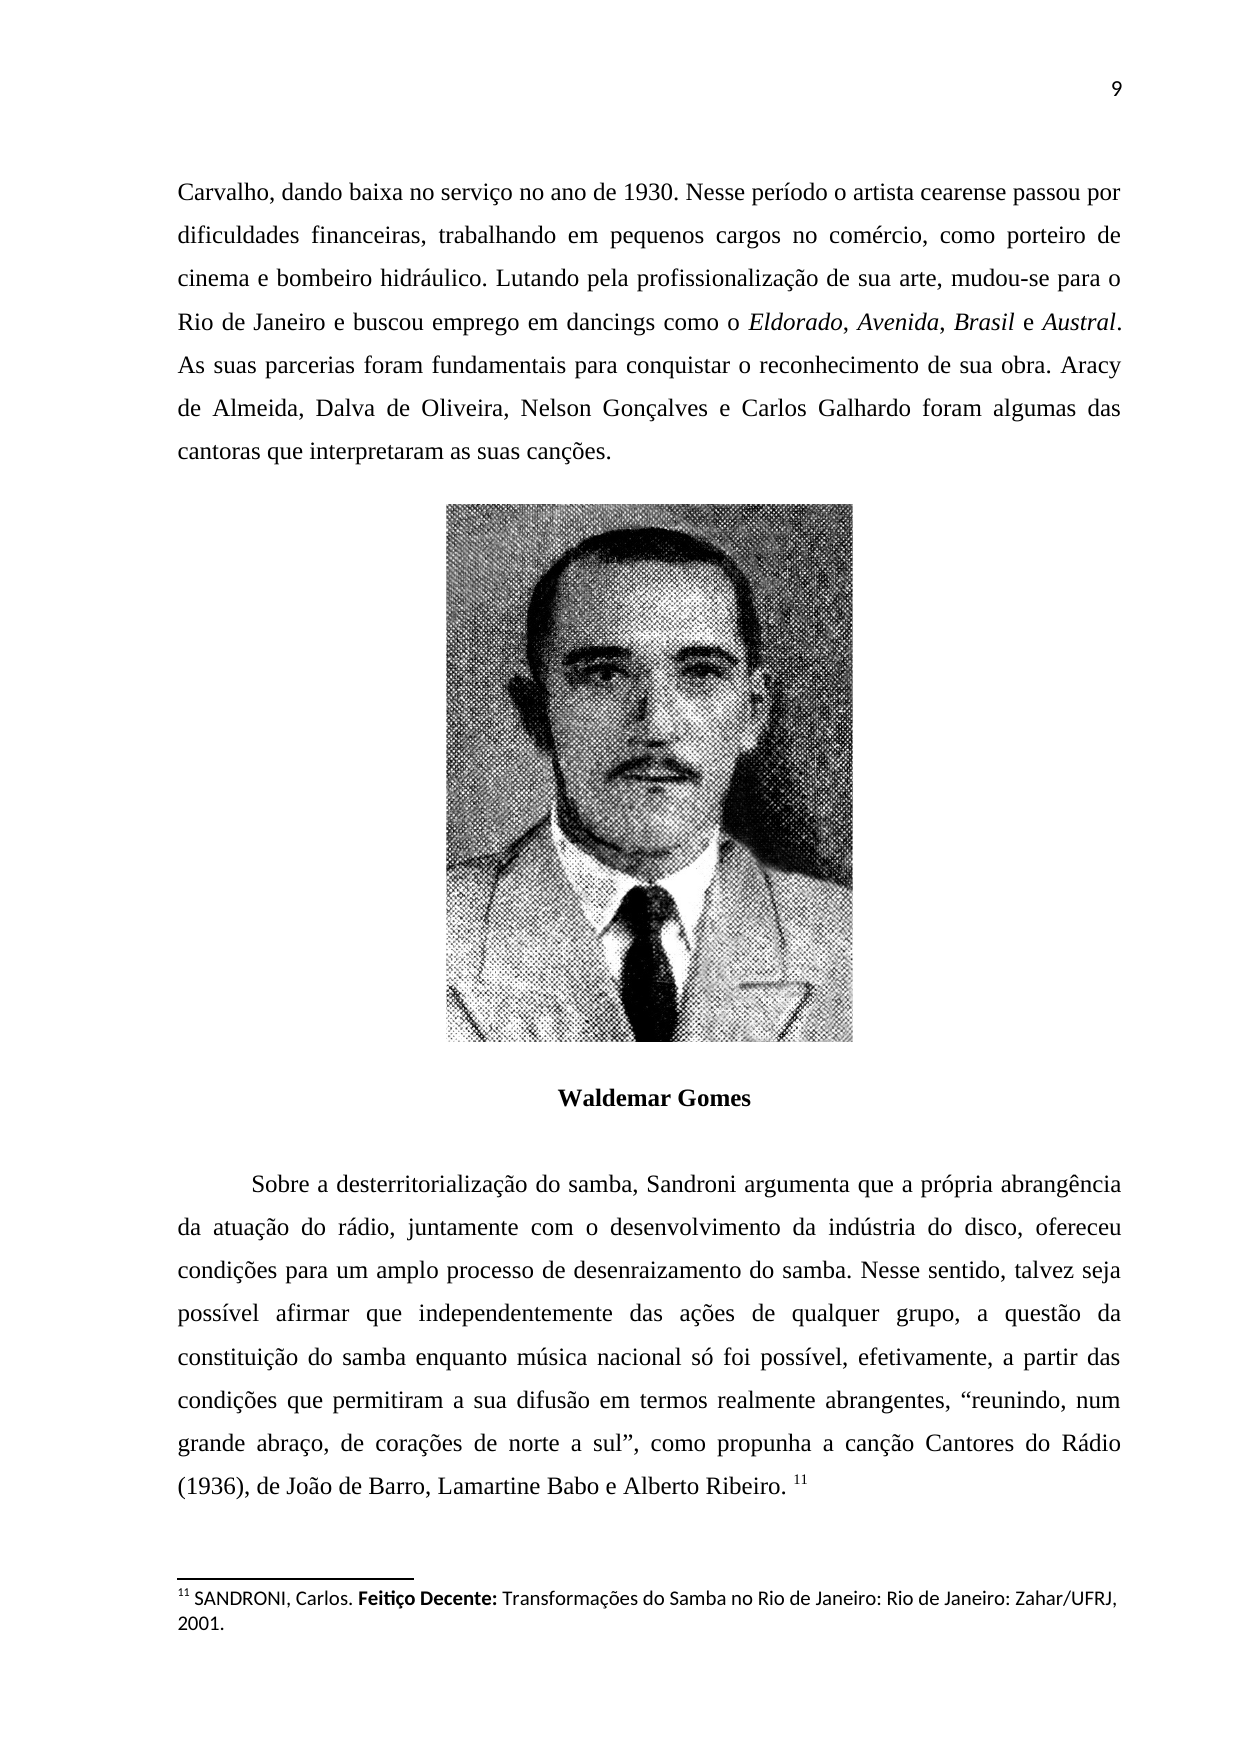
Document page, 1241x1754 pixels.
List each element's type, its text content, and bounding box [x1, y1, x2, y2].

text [177, 177, 1122, 465]
text Waldemar Gomes [177, 1083, 1122, 1112]
picture [446, 504, 853, 1042]
text Sobre a desterritorialização do samba, Sandroni argumenta que a própria abrangência da atuação do rádio, juntamente com o desenvolvimento da indústria do disco, ofereceu condições para um amplo processo de desenraizamento do samba. Nesse sentido, talvez seja possível afirmar que independentemente das ações de qualquer grupo, a questão da constituição do samba enquanto música nacional só foi possível, efetivamente, a partir das condições que permitiram a sua difusão em termos realmente abrangentes, “reunindo, num grande abraço, de corações de norte a sul”, como propunha a canção Cantores do Rádio (1936), de João de Barro, Lamartine Babo e Alberto Ribeiro. [177, 1169, 1122, 1500]
